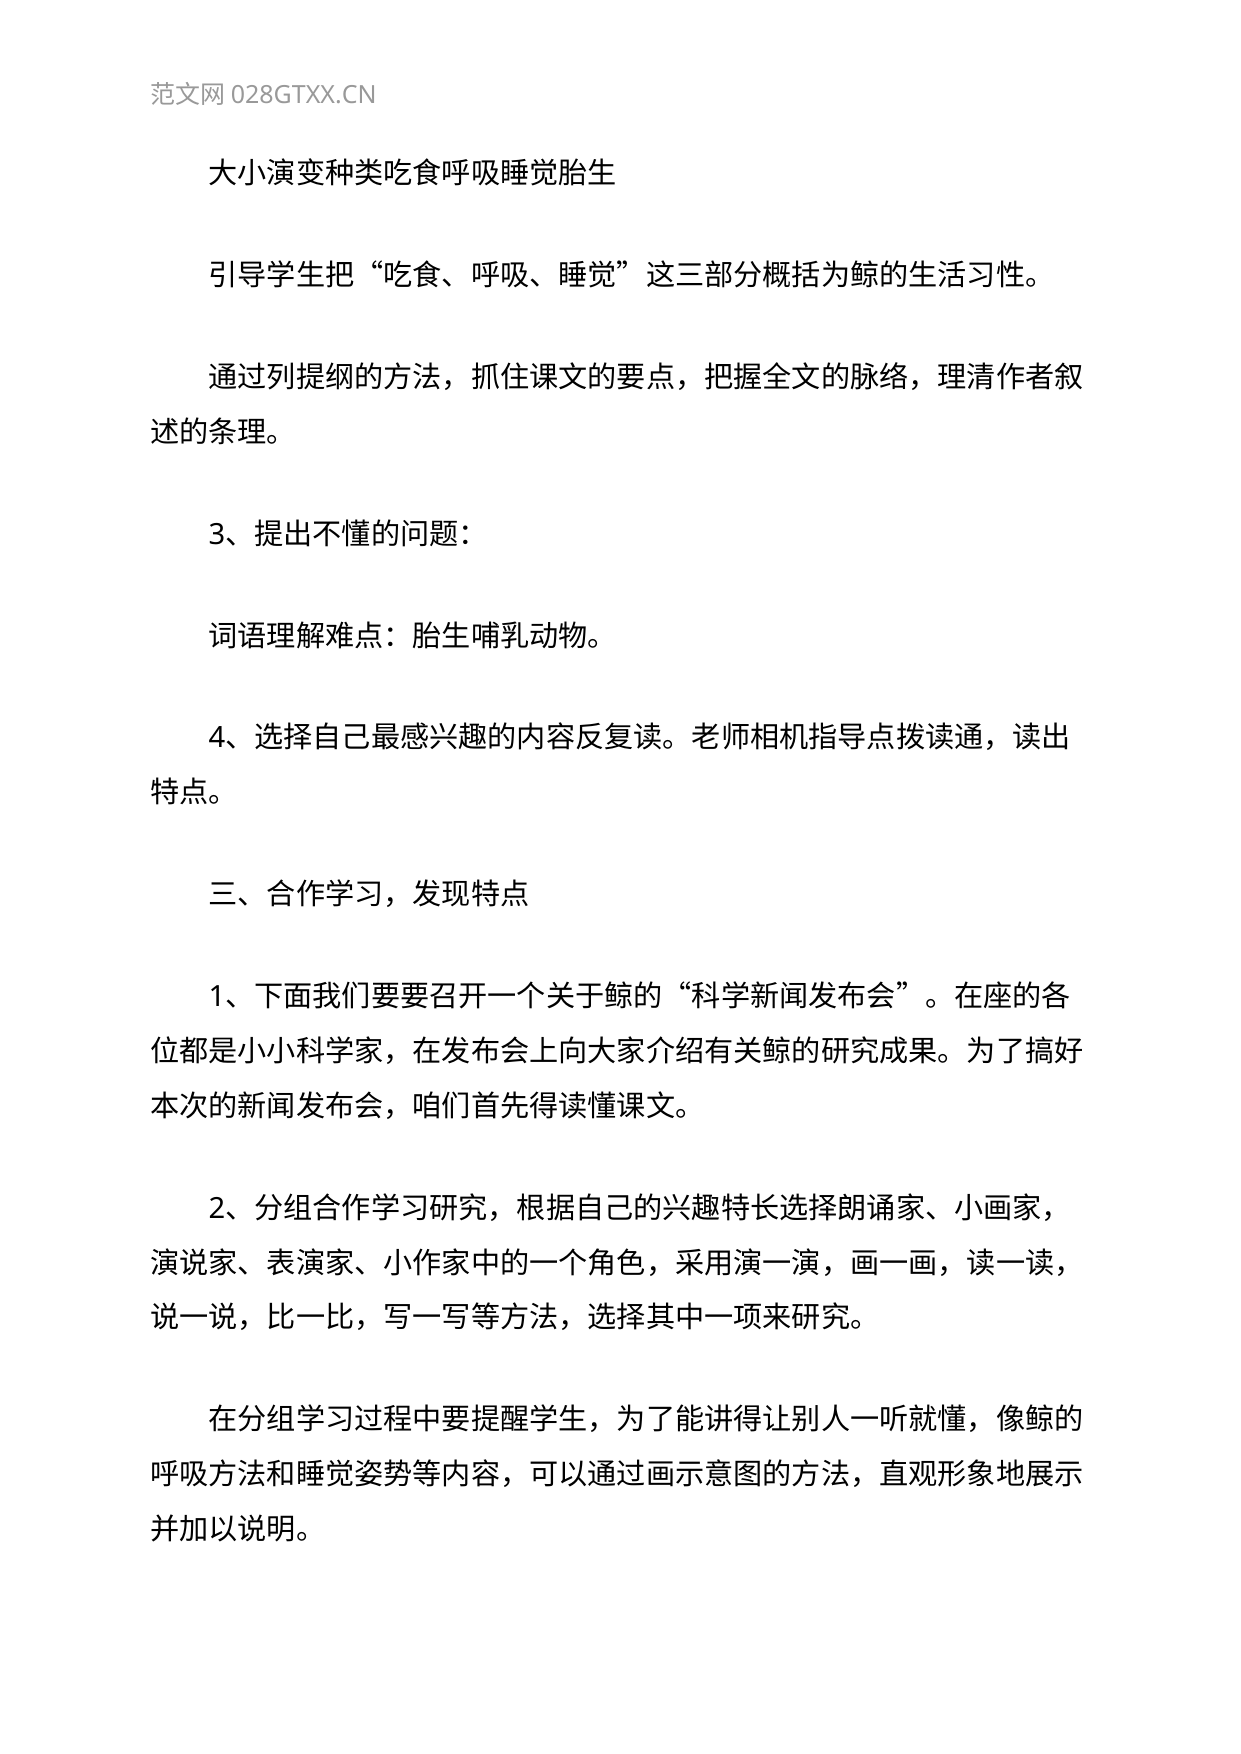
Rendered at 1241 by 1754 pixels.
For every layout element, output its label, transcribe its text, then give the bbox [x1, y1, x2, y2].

text 三、合作学习，发现特点 [150, 871, 1090, 913]
text 词语理解难点：胎生哺乳动物。 [150, 612, 1090, 654]
text 在分组学习过程中要提醒学生，为了能讲得让别人一听就懂，像鲸的呼吸方法和睡觉姿势等内容，可以通过画示意图的方法，直观形象地展示并加以说明。 [150, 1396, 1090, 1548]
text 引导学生把“吃食、呼吸、睡觉”这三部分概括为鲸的生活习性。 [150, 252, 1090, 294]
text 1、下面我们要要召开一个关于鲸的“科学新闻发布会”。在座的各位都是小小科学家，在发布会上向大家介绍有关鲸的研究成果。为了搞好本次的新闻发布会，咱们首先得读懂课文。 [150, 972, 1090, 1125]
text 3、提出不懂的问题： [150, 510, 1090, 553]
text 2、分组合作学习研究，根据自己的兴趣特长选择朗诵家、小画家，演说家、表演家、小作家中的一个角色，采用演一演，画一画，读一读，说一说，比一比，写一写等方法，选择其中一项来研究。 [150, 1184, 1090, 1336]
text 4、选择自己最感兴趣的内容反复读。老师相机指导点拨读通，读出特点。 [150, 714, 1090, 811]
text 大小演变种类吃食呼吸睡觉胎生 [150, 150, 1090, 192]
text 通过列提纲的方法，抓住课文的要点，把握全文的脉络，理清作者叙述的条理。 [150, 353, 1090, 451]
